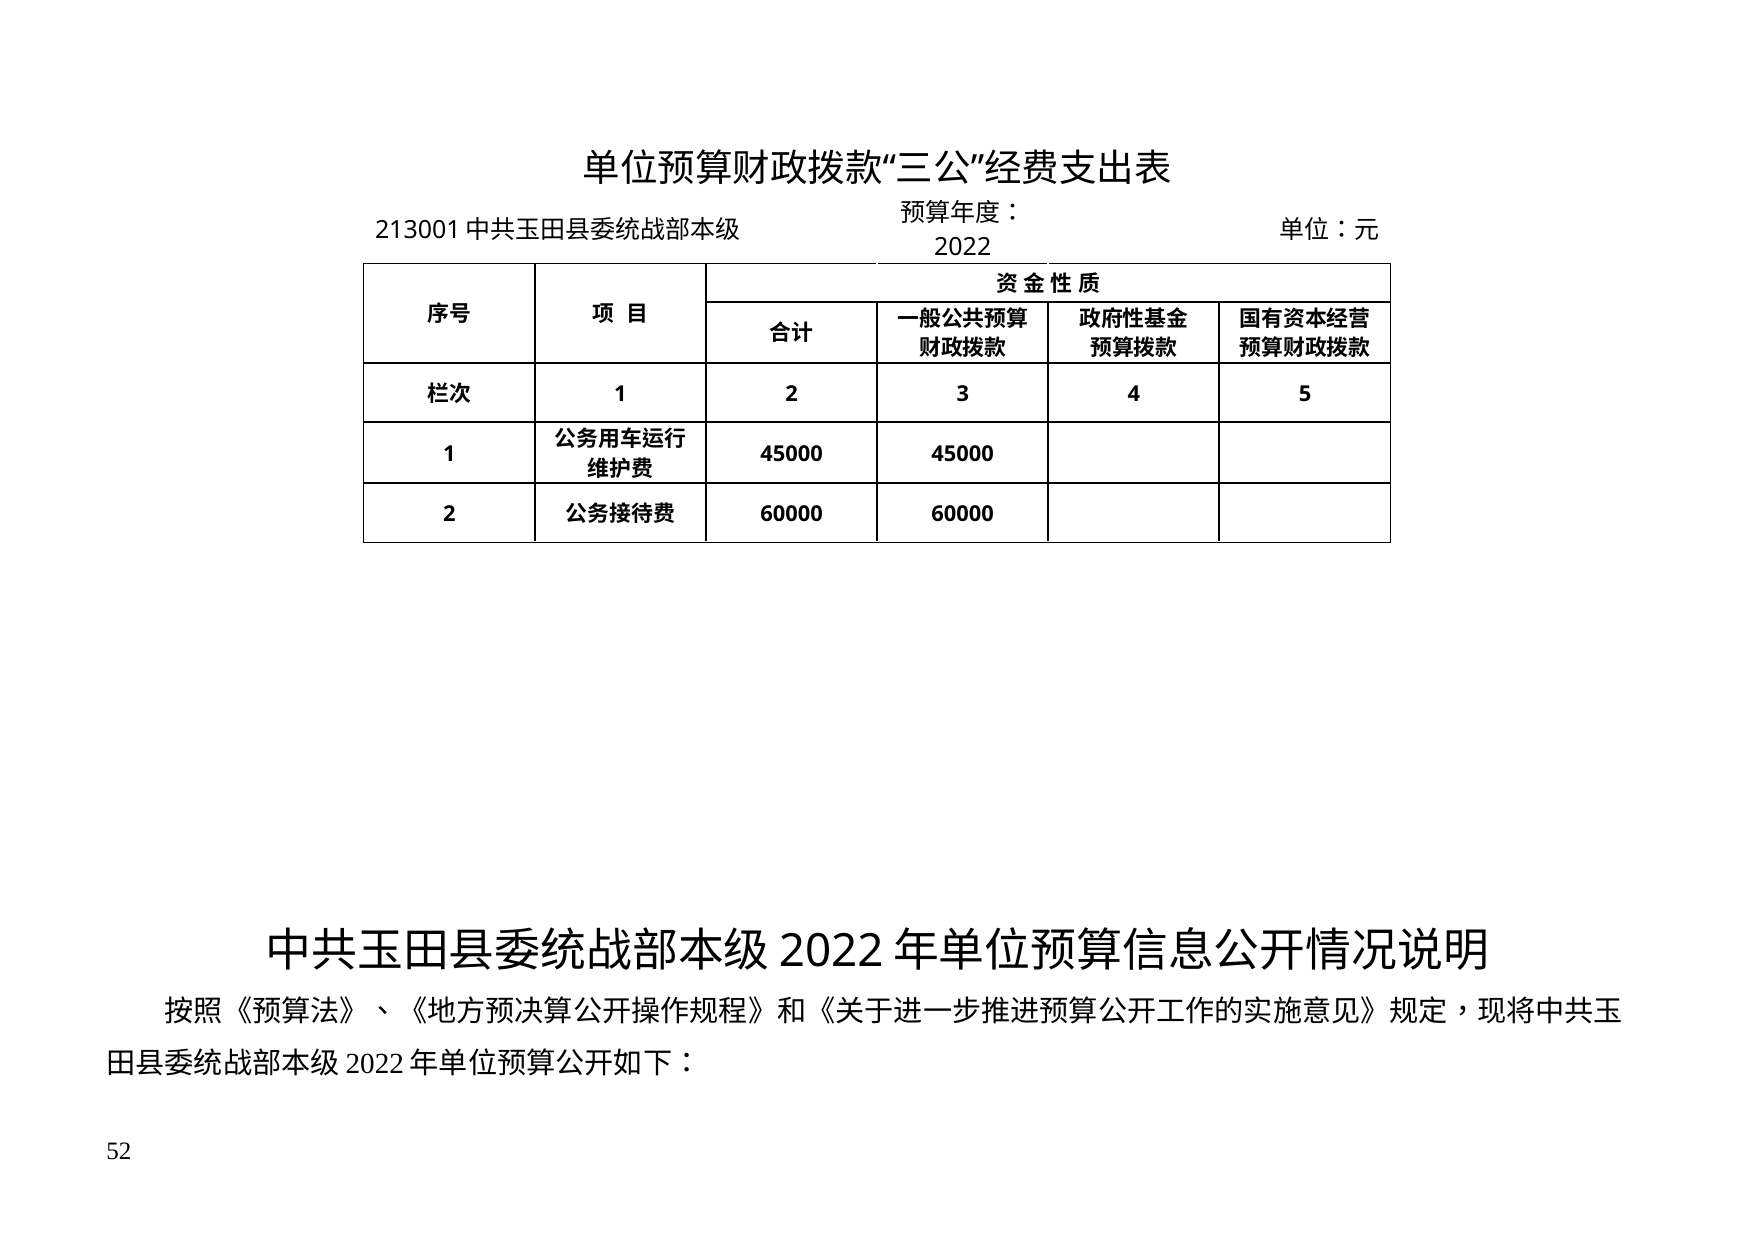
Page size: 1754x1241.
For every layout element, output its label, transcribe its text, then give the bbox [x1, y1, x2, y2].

text 单位预算财政拨款“三公”经费支出表 [106, 142, 1648, 193]
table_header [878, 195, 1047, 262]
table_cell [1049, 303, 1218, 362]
text 中共玉田县委统战部本级2022年单位预算信息公开情况说明 [106, 917, 1648, 980]
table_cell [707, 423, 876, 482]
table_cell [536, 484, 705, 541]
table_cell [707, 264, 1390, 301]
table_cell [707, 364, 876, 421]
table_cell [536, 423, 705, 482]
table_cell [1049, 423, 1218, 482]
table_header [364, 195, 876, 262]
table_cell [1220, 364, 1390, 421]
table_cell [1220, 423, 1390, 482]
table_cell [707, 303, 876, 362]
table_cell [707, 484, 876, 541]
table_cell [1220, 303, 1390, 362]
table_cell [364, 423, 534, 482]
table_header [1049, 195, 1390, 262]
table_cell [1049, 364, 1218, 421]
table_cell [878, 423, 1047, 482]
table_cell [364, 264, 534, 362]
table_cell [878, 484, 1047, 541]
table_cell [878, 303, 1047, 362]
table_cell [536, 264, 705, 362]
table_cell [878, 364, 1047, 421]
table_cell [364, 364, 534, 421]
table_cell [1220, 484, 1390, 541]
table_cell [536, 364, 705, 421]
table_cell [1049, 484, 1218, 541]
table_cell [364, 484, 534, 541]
text 按照《预算法》、《地方预决算公开操作规程》和《关于进一步推进预算公开工作的实施意见》规定，现将中共玉田县委统战部本级2022年单位预算公开如下： [106, 980, 1648, 1084]
